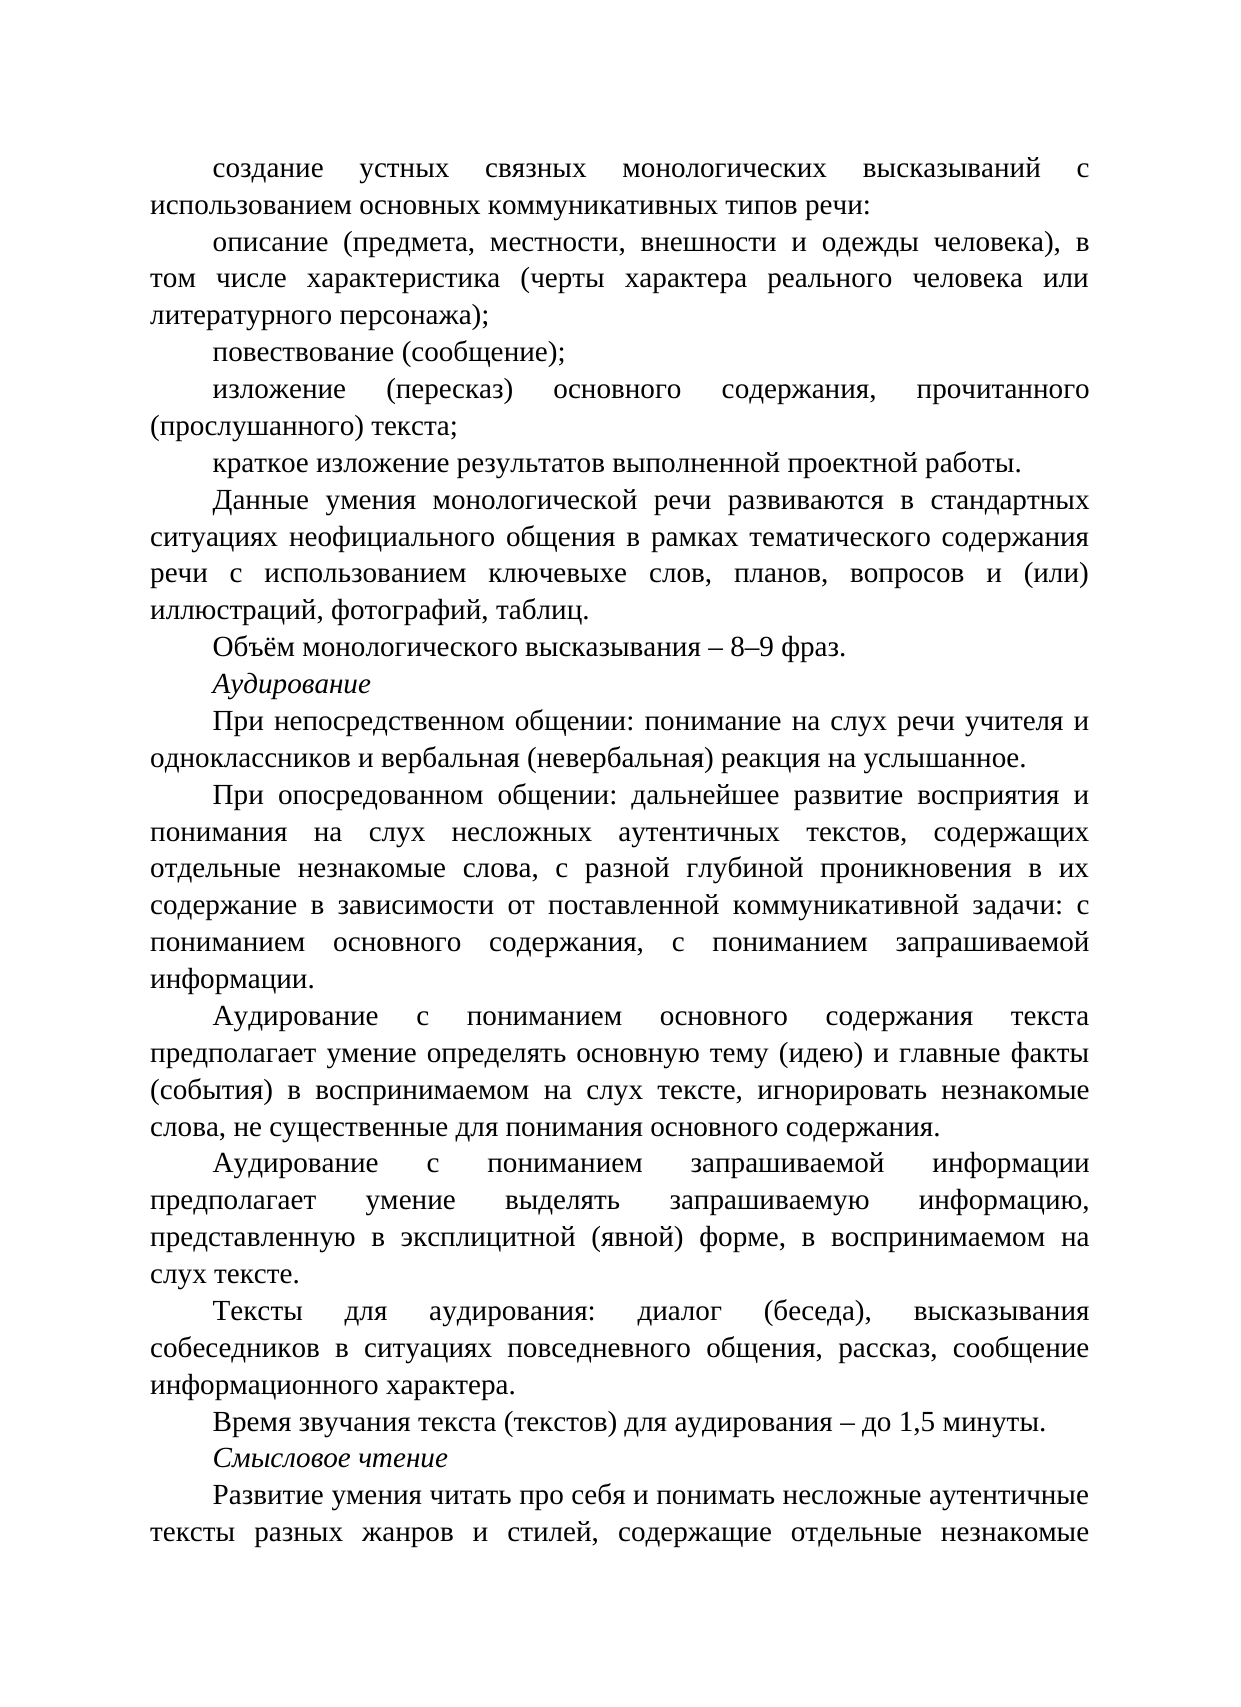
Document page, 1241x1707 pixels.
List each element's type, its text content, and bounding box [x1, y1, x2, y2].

text При непосредственном общении: понимание на слух речи учителя и одноклассников и вербальная (невербальная) реакция на услышанное. [150, 703, 1090, 773]
text изложение (пересказ) основного содержания, прочитанного (прослушанного) текста; [150, 371, 1090, 442]
text При опосредованном общении: дальнейшее развитие восприятия и понимания на слух несложных аутентичных текстов, содержащих отдельные незнакомые слова, с разной глубиной проникновения в их содержание в зависимости от поставленной коммуникативной задачи: с пониманием основного содержания, с пониманием запрашиваемой информации. [150, 777, 1090, 995]
text Смысловое чтение [150, 1441, 1090, 1474]
text Аудирование с пониманием запрашиваемой информации предполагает умение выделять запрашиваемую информацию, представленную в эксплицитной (явной) форме, в воспринимаемом на слух тексте. [150, 1146, 1090, 1290]
text создание устных связных монологических высказываний с использованием основных коммуникативных типов речи: [150, 150, 1090, 220]
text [150, 1477, 1090, 1548]
text Данные умения монологической речи развиваются в стандартных ситуациях неофициального общения в рамках тематического содержания речи с использованием ключевыхе слов, планов, вопросов и (или) иллюстраций, фотографий, таблиц. [150, 482, 1090, 626]
text описание (предмета, местности, внешности и одежды человека), в том числе характеристика (черты характера реального человека или литературного персонажа); [150, 224, 1090, 331]
text Аудирование с пониманием основного содержания текста предполагает умение определять основную тему (идею) и главные факты (события) в воспринимаемом на слух тексте, игнорировать незнакомые слова, не существенные для понимания основного содержания. [150, 998, 1090, 1142]
text краткое изложение результатов выполненной проектной работы. [150, 445, 1090, 478]
text Аудирование [150, 666, 1090, 700]
text Объём монологического высказывания – 8–9 фраз. [150, 629, 1090, 663]
text Тексты для аудирования: диалог (беседа), высказывания собеседников в ситуациях повседневного общения, рассказ, сообщение информационного характера. [150, 1293, 1090, 1400]
text Время звучания текста (текстов) для аудирования – до 1,5 минуты. [150, 1404, 1090, 1437]
text повествование (сообщение); [150, 334, 1090, 368]
